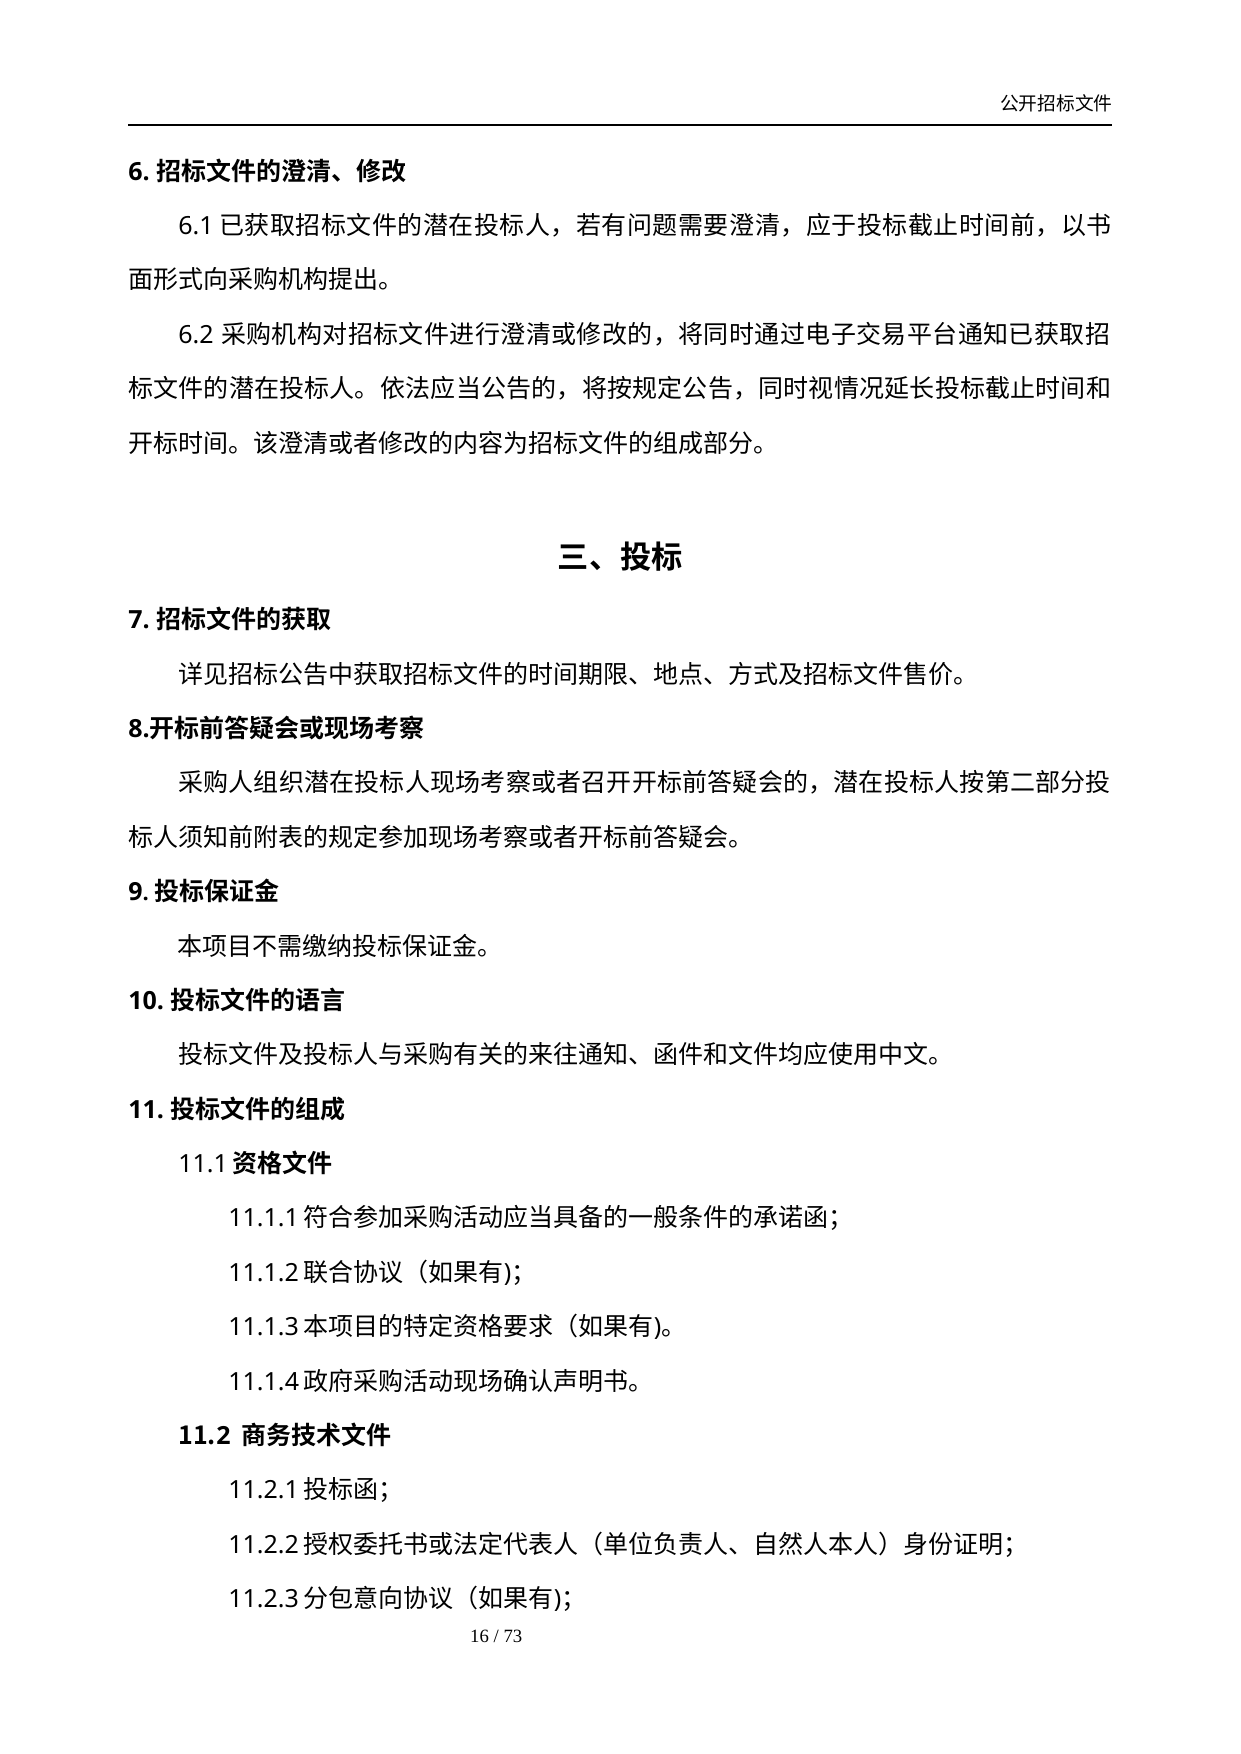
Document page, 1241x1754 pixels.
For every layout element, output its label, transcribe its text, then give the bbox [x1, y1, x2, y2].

text 7. 招标文件的获取 [128, 600, 1112, 636]
text 11.2.3分包意向协议（如果有)； [128, 1578, 1112, 1615]
text 9. 投标保证金 [128, 872, 1112, 908]
text 采购人组织潜在投标人现场考察或者召开开标前答疑会的，潜在投标人按第二部分投标人须知前附表的规定参加现场考察或者开标前答疑会。 [128, 763, 1112, 853]
text 6.1已获取招标文件的潜在投标人，若有问题需要澄清，应于投标截止时间前，以书面形式向采购机构提出。 [128, 206, 1112, 296]
text 10. 投标文件的语言 [128, 980, 1112, 1017]
text 11.1资格文件 [128, 1143, 1112, 1180]
text 详见招标公告中获取招标文件的时间期限、地点、方式及招标文件售价。 [128, 654, 1112, 690]
text 8.开标前答疑会或现场考察 [128, 708, 1112, 745]
text 三、投标 [128, 532, 1112, 577]
text 11.2.2授权委托书或法定代表人（单位负责人、自然人本人）身份证明； [128, 1524, 1112, 1560]
text 11.2 商务技术文件 [128, 1415, 1112, 1452]
text 11.1.3本项目的特定资格要求（如果有)。 [128, 1307, 1112, 1343]
text 11.1.2联合协议（如果有)； [128, 1252, 1112, 1288]
text 本项目不需缴纳投标保证金。 [128, 926, 1112, 962]
text 6.2 采购机构对招标文件进行澄清或修改的，将同时通过电子交易平台通知已获取招标文件的潜在投标人。依法应当公告的，将按规定公告，同时视情况延长投标截止时间和开标时间。该澄清或者修改的内容为招标文件的组成部分。 [128, 314, 1112, 459]
text 投标文件及投标人与采购有关的来往通知、函件和文件均应使用中文。 [128, 1035, 1112, 1071]
text 11.2.1投标函； [128, 1470, 1112, 1506]
text 6. 招标文件的澄清、修改 [128, 151, 1112, 187]
text 11. 投标文件的组成 [128, 1089, 1112, 1125]
text 11.1.4政府采购活动现场确认声明书。 [128, 1361, 1112, 1397]
text 11.1.1符合参加采购活动应当具备的一般条件的承诺函； [128, 1198, 1112, 1234]
